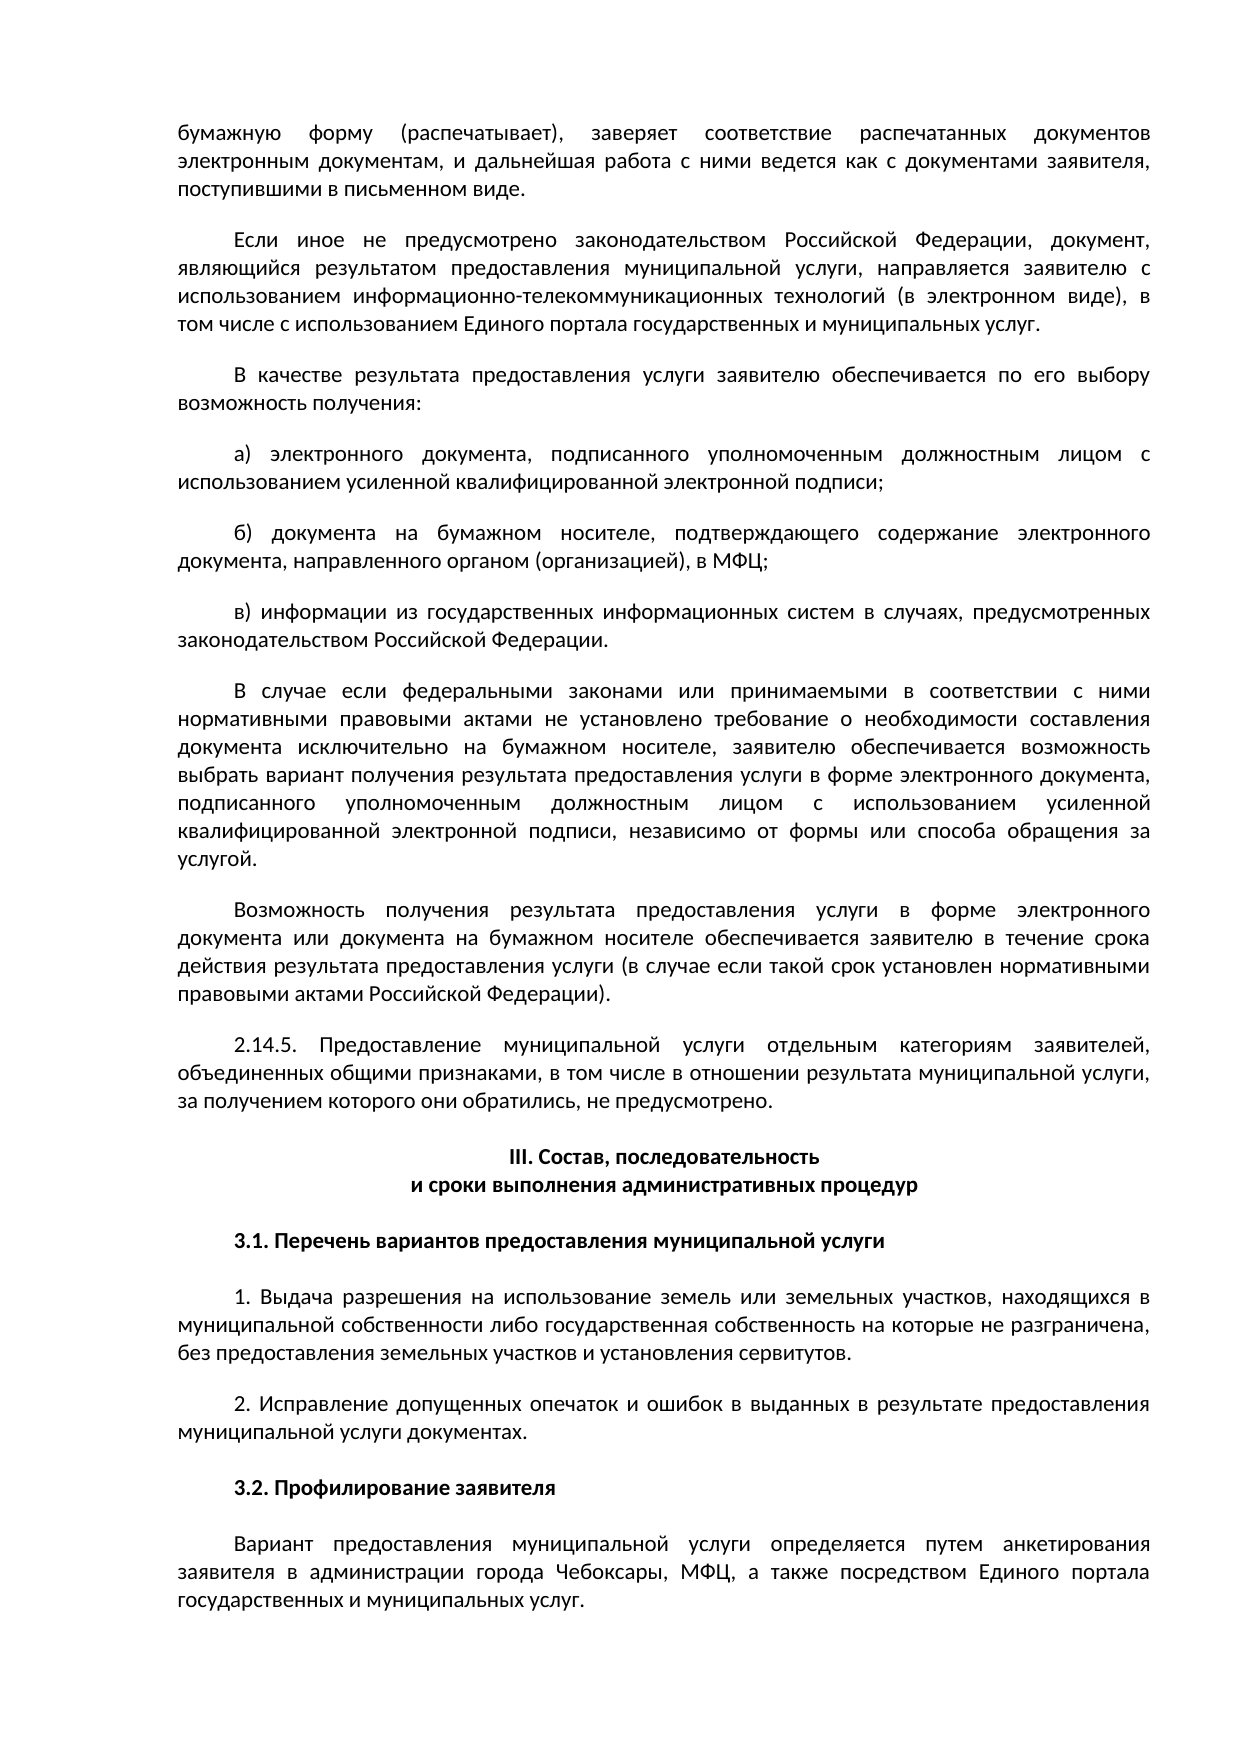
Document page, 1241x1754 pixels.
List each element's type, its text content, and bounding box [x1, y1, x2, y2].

text 2. Исправление допущенных опечаток и ошибок в выданных в результате предоставления муниципальной услуги документах. [177, 1389, 1152, 1445]
title и сроки выполнения административных процедур [177, 1170, 1152, 1198]
text Вариант предоставления муниципальной услуги определяется путем анкетирования заявителя в администрации города Чебоксары, МФЦ, а также посредством Единого портала государственных и муниципальных услуг. [177, 1529, 1152, 1613]
text Возможность получения результата предоставления услуги в форме электронного документа или документа на бумажном носителе обеспечивается заявителю в течение срока действия результата предоставления услуги (в случае если такой срок установлен нормативными правовыми актами Российской Федерации). [177, 895, 1152, 1007]
text В случае если федеральными законами или принимаемыми в соответствии с ними нормативными правовыми актами не установлено требование о необходимости составления документа исключительно на бумажном носителе, заявителю обеспечивается возможность выбрать вариант получения результата предоставления услуги в форме электронного документа, подписанного уполномоченным должностным лицом с использованием усиленной квалифицированной электронной подписи, независимо от формы или способа обращения за услугой. [177, 676, 1152, 872]
title III. Состав, последовательность [177, 1142, 1152, 1170]
text б) документа на бумажном носителе, подтверждающего содержание электронного документа, направленного органом (организацией), в МФЦ; [177, 518, 1152, 574]
text Если иное не предусмотрено законодательством Российской Федерации, документ, являющийся результатом предоставления муниципальной услуги, направляется заявителю с использованием информационно-телекоммуникационных технологий (в электронном виде), в том числе с использованием Единого портала государственных и муниципальных услуг. [177, 225, 1152, 337]
text 2.14.5. Предоставление муниципальной услуги отдельным категориям заявителей, объединенных общими признаками, в том числе в отношении результата муниципальной услуги, за получением которого они обратились, не предусмотрено. [177, 1030, 1152, 1114]
text В качестве результата предоставления услуги заявителю обеспечивается по его выбору возможность получения: [177, 360, 1152, 416]
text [177, 118, 1152, 202]
title 3.2. Профилирование заявителя [177, 1473, 1152, 1501]
text а) электронного документа, подписанного уполномоченным должностным лицом с использованием усиленной квалифицированной электронной подписи; [177, 439, 1152, 495]
title 3.1. Перечень вариантов предоставления муниципальной услуги [177, 1226, 1152, 1254]
text 1. Выдача разрешения на использование земель или земельных участков, находящихся в муниципальной собственности либо государственная собственность на которые не разграничена, без предоставления земельных участков и установления сервитутов. [177, 1282, 1152, 1366]
text в) информации из государственных информационных систем в случаях, предусмотренных законодательством Российской Федерации. [177, 597, 1152, 653]
